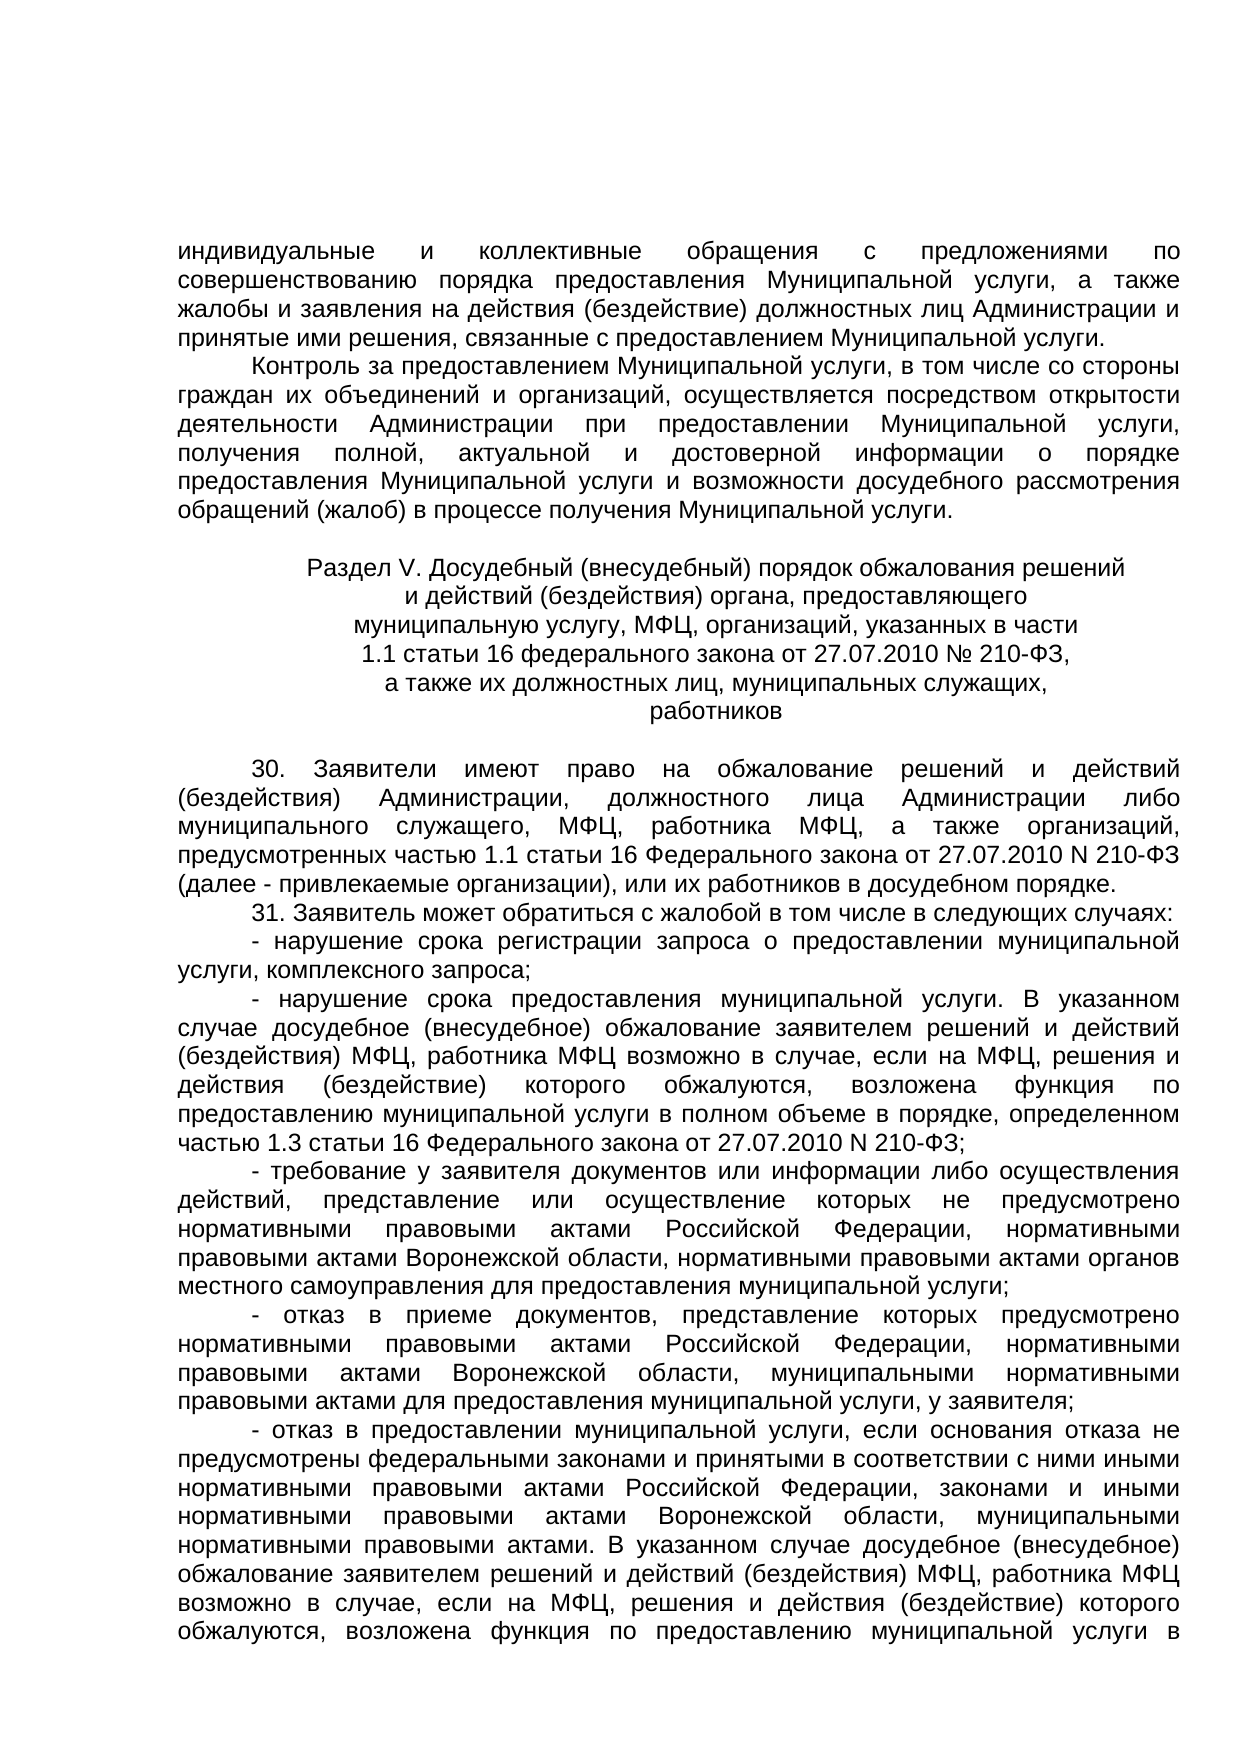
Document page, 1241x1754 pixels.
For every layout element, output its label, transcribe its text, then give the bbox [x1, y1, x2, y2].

text работников [177, 696, 1181, 725]
text 31. Заявитель может обратиться с жалобой в том числе в следующих случаях: [177, 897, 1181, 926]
text 30. Заявители имеют право на обжалование решений и действий (бездействия) Администрации, должностного лица Администрации либо муниципального служащего, МФЦ, работника МФЦ, а также организаций, предусмотренных частью 1.1 статьи 16 Федерального закона от 27.07.2010 N 210-ФЗ (далее - привлекаемые организации), или их работников в досудебном порядке. [177, 754, 1181, 897]
text Раздел V. Досудебный (внесудебный) порядок обжалования решений [177, 552, 1181, 581]
text - отказ в приеме документов, представление которых предусмотрено нормативными правовыми актами Российской Федерации, нормативными правовыми актами Воронежской области, муниципальными нормативными правовыми актами для предоставления муниципальной услуги, у заявителя; [177, 1300, 1181, 1415]
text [177, 236, 1181, 351]
text и действий (бездействия) органа, предоставляющего [177, 581, 1181, 610]
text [177, 1415, 1181, 1645]
text муниципальную услугу, МФЦ, организаций, указанных в части [177, 610, 1181, 639]
text 1.1 статьи 16 федерального закона от 27.07.2010 № 210-ФЗ, [177, 639, 1181, 667]
text а также их должностных лиц, муниципальных служащих, [177, 667, 1181, 696]
text Контроль за предоставлением Муниципальной услуги, в том числе со стороны граждан их объединений и организаций, осуществляется посредством открытости деятельности Администрации при предоставлении Муниципальной услуги, получения полной, актуальной и достоверной информации о порядке предоставления Муниципальной услуги и возможности досудебного рассмотрения обращений (жалоб) в процессе получения Муниципальной услуги. [177, 351, 1181, 524]
text - нарушение срока предоставления муниципальной услуги. В указанном случае досудебное (внесудебное) обжалование заявителем решений и действий (бездействия) МФЦ, работника МФЦ возможно в случае, если на МФЦ, решения и действия (бездействие) которого обжалуются, возложена функция по предоставлению муниципальной услуги в полном объеме в порядке, определенном частью 1.3 статьи 16 Федерального закона от 27.07.2010 N 210-ФЗ; [177, 984, 1181, 1156]
text - нарушение срока регистрации запроса о предоставлении муниципальной услуги, комплексного запроса; [177, 926, 1181, 984]
text - требование у заявителя документов или информации либо осуществления действий, представление или осуществление которых не предусмотрено нормативными правовыми актами Российской Федерации, нормативными правовыми актами Воронежской области, нормативными правовыми актами органов местного самоуправления для предоставления муниципальной услуги; [177, 1156, 1181, 1300]
